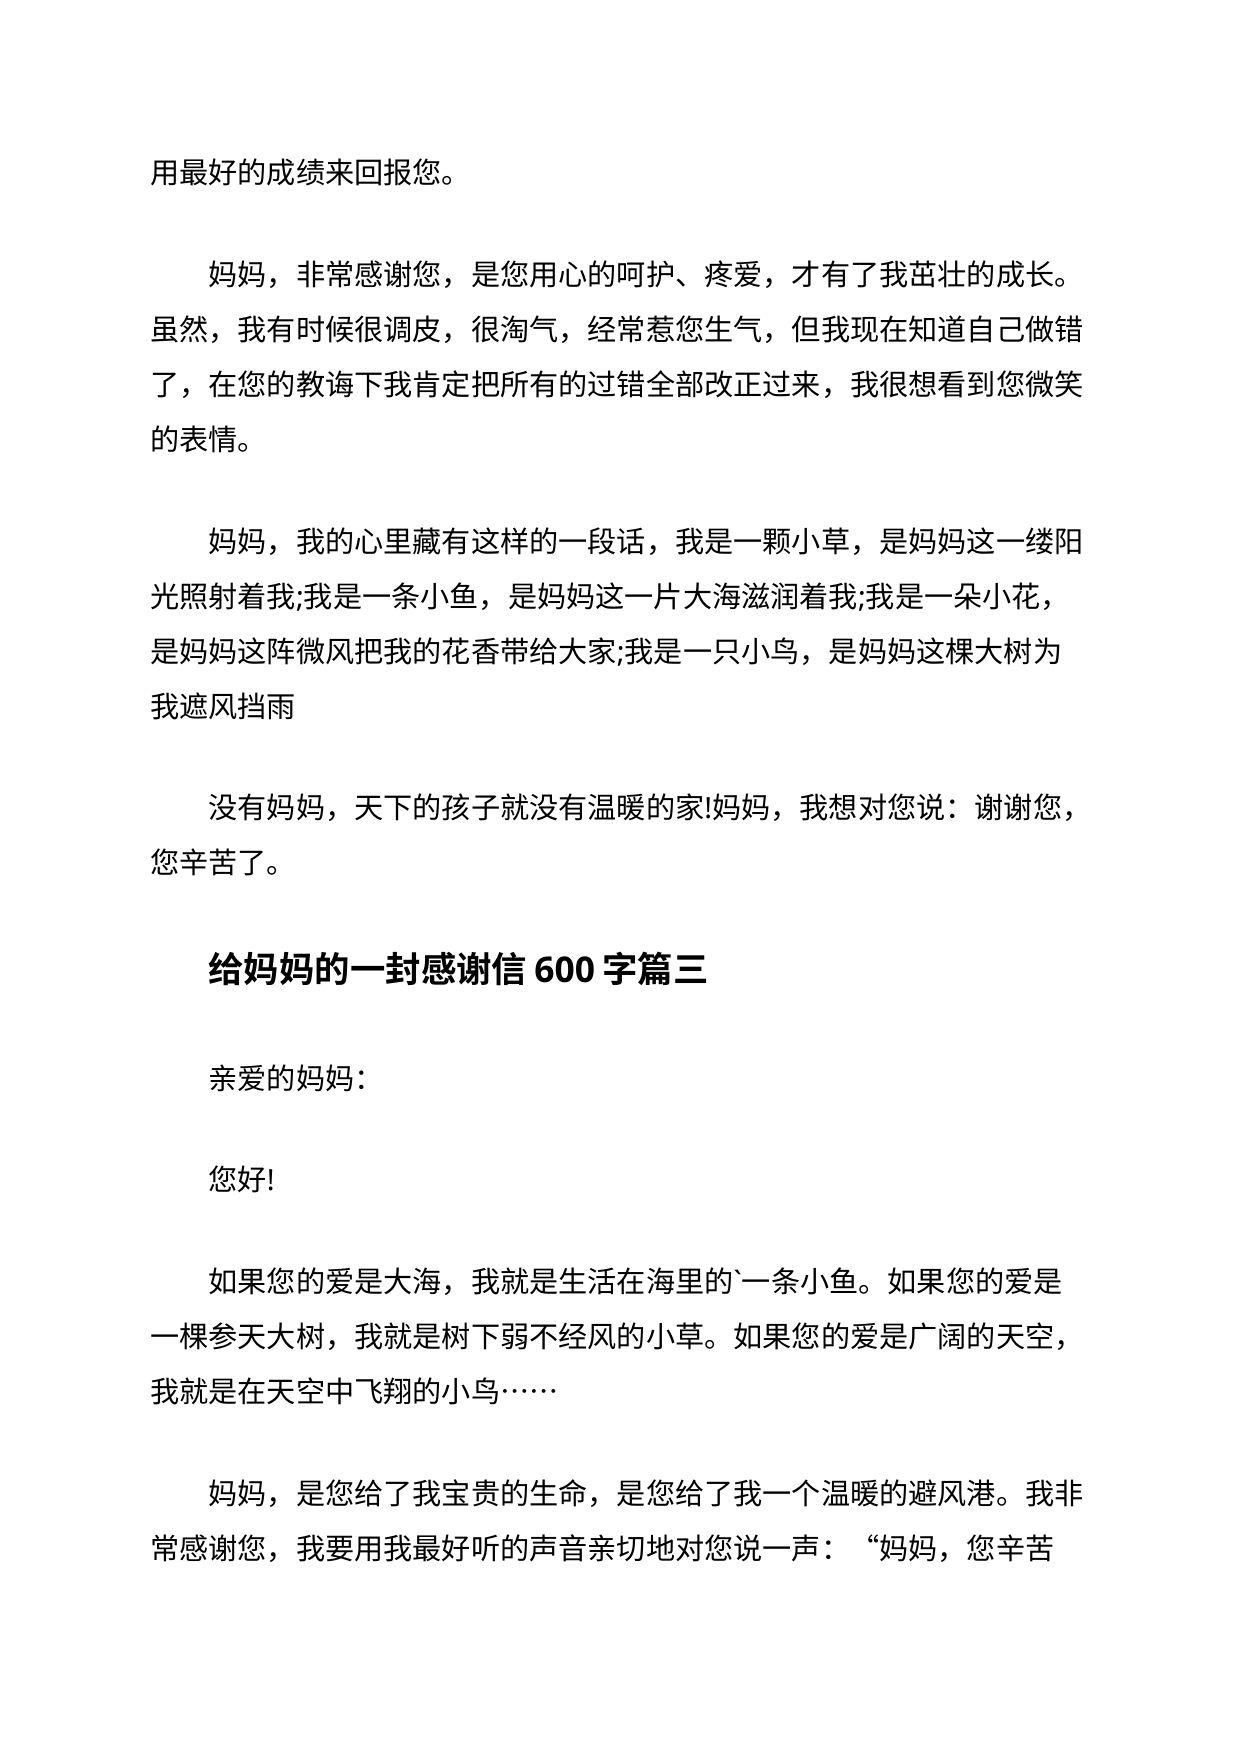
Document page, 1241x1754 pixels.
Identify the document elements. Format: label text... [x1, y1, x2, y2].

text 给妈妈的一封感谢信600字篇三 [150, 942, 1090, 993]
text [150, 1471, 1090, 1568]
text 如果您的爱是大海，我就是生活在海里的`一条小鱼。如果您的爱是一棵参天大树，我就是树下弱不经风的小草。如果您的爱是广阔的天空，我就是在天空中飞翔的小鸟…… [150, 1259, 1090, 1411]
text 亲爱的妈妈： [150, 1055, 1090, 1097]
text 您好! [150, 1157, 1090, 1199]
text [150, 150, 1090, 192]
text 妈妈，非常感谢您，是您用心的呵护、疼爱，才有了我茁壮的成长。虽然，我有时候很调皮，很淘气，经常惹您生气，但我现在知道自己做错了，在您的教诲下我肯定把所有的过错全部改正过来，我很想看到您微笑的表情。 [150, 252, 1090, 459]
text 没有妈妈，天下的孩子就没有温暖的家!妈妈，我想对您说：谢谢您，您辛苦了。 [150, 785, 1090, 882]
text 妈妈，我的心里藏有这样的一段话，我是一颗小草，是妈妈这一缕阳光照射着我;我是一条小鱼，是妈妈这一片大海滋润着我;我是一朵小花，是妈妈这阵微风把我的花香带给大家;我是一只小鸟，是妈妈这棵大树为我遮风挡雨 [150, 518, 1090, 725]
